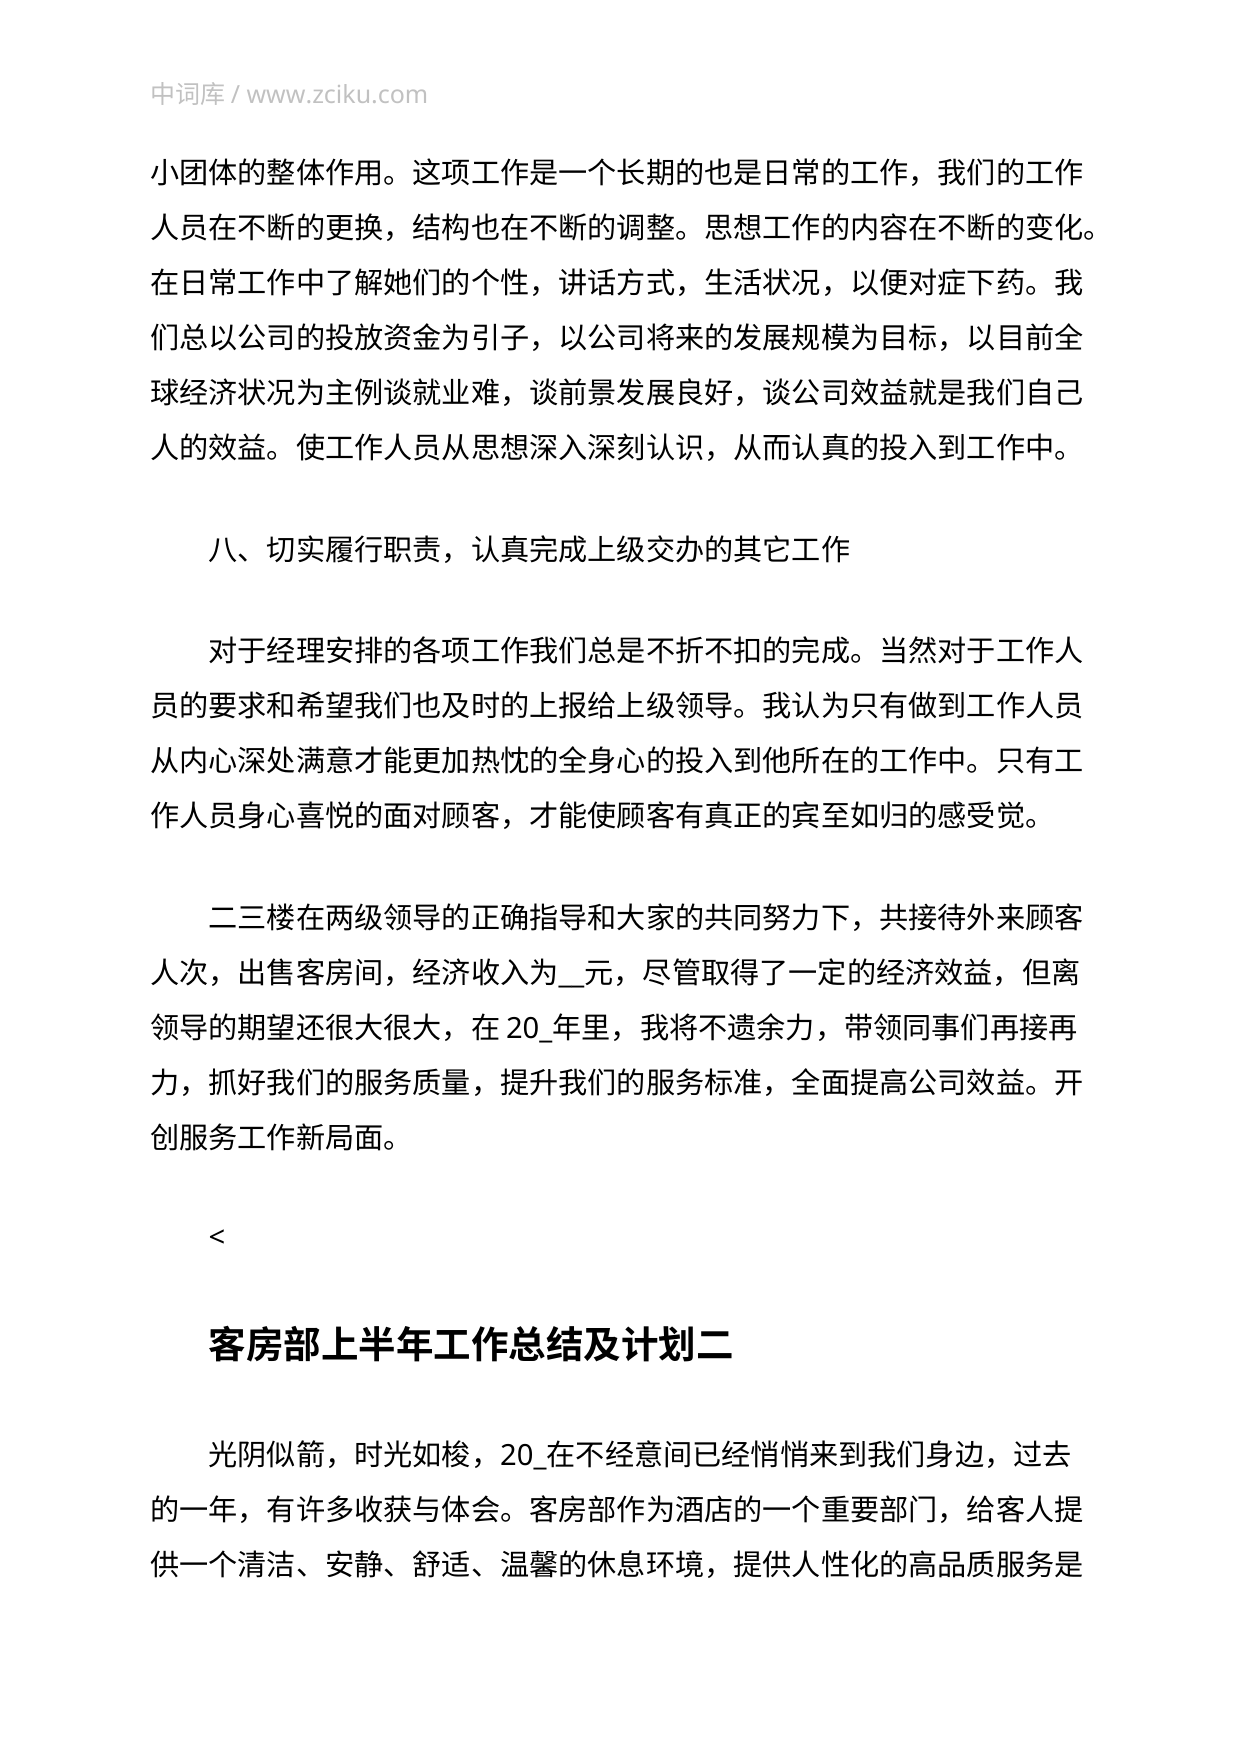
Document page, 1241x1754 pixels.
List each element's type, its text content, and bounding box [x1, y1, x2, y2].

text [150, 1432, 1090, 1584]
text 二三楼在两级领导的正确指导和大家的共同努力下，共接待外来顾客人次，出售客房间，经济收入为__元，尽管取得了一定的经济效益，但离领导的期望还很大很大，在20_年里，我将不遗余力，带领同事们再接再力，抓好我们的服务质量，提升我们的服务标准，全面提高公司效益。开创服务工作新局面。 [150, 894, 1090, 1157]
text 对于经理安排的各项工作我们总是不折不扣的完成。当然对于工作人员的要求和希望我们也及时的上报给上级领导。我认为只有做到工作人员从内心深处满意才能更加热忱的全身心的投入到他所在的工作中。只有工作人员身心喜悦的面对顾客，才能使顾客有真正的宾至如归的感受觉。 [150, 628, 1090, 835]
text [150, 150, 1090, 467]
text 客房部上半年工作总结及计划二 [150, 1314, 1090, 1369]
text < [150, 1216, 1090, 1256]
text 八、切实履行职责，认真完成上级交办的其它工作 [150, 526, 1090, 568]
